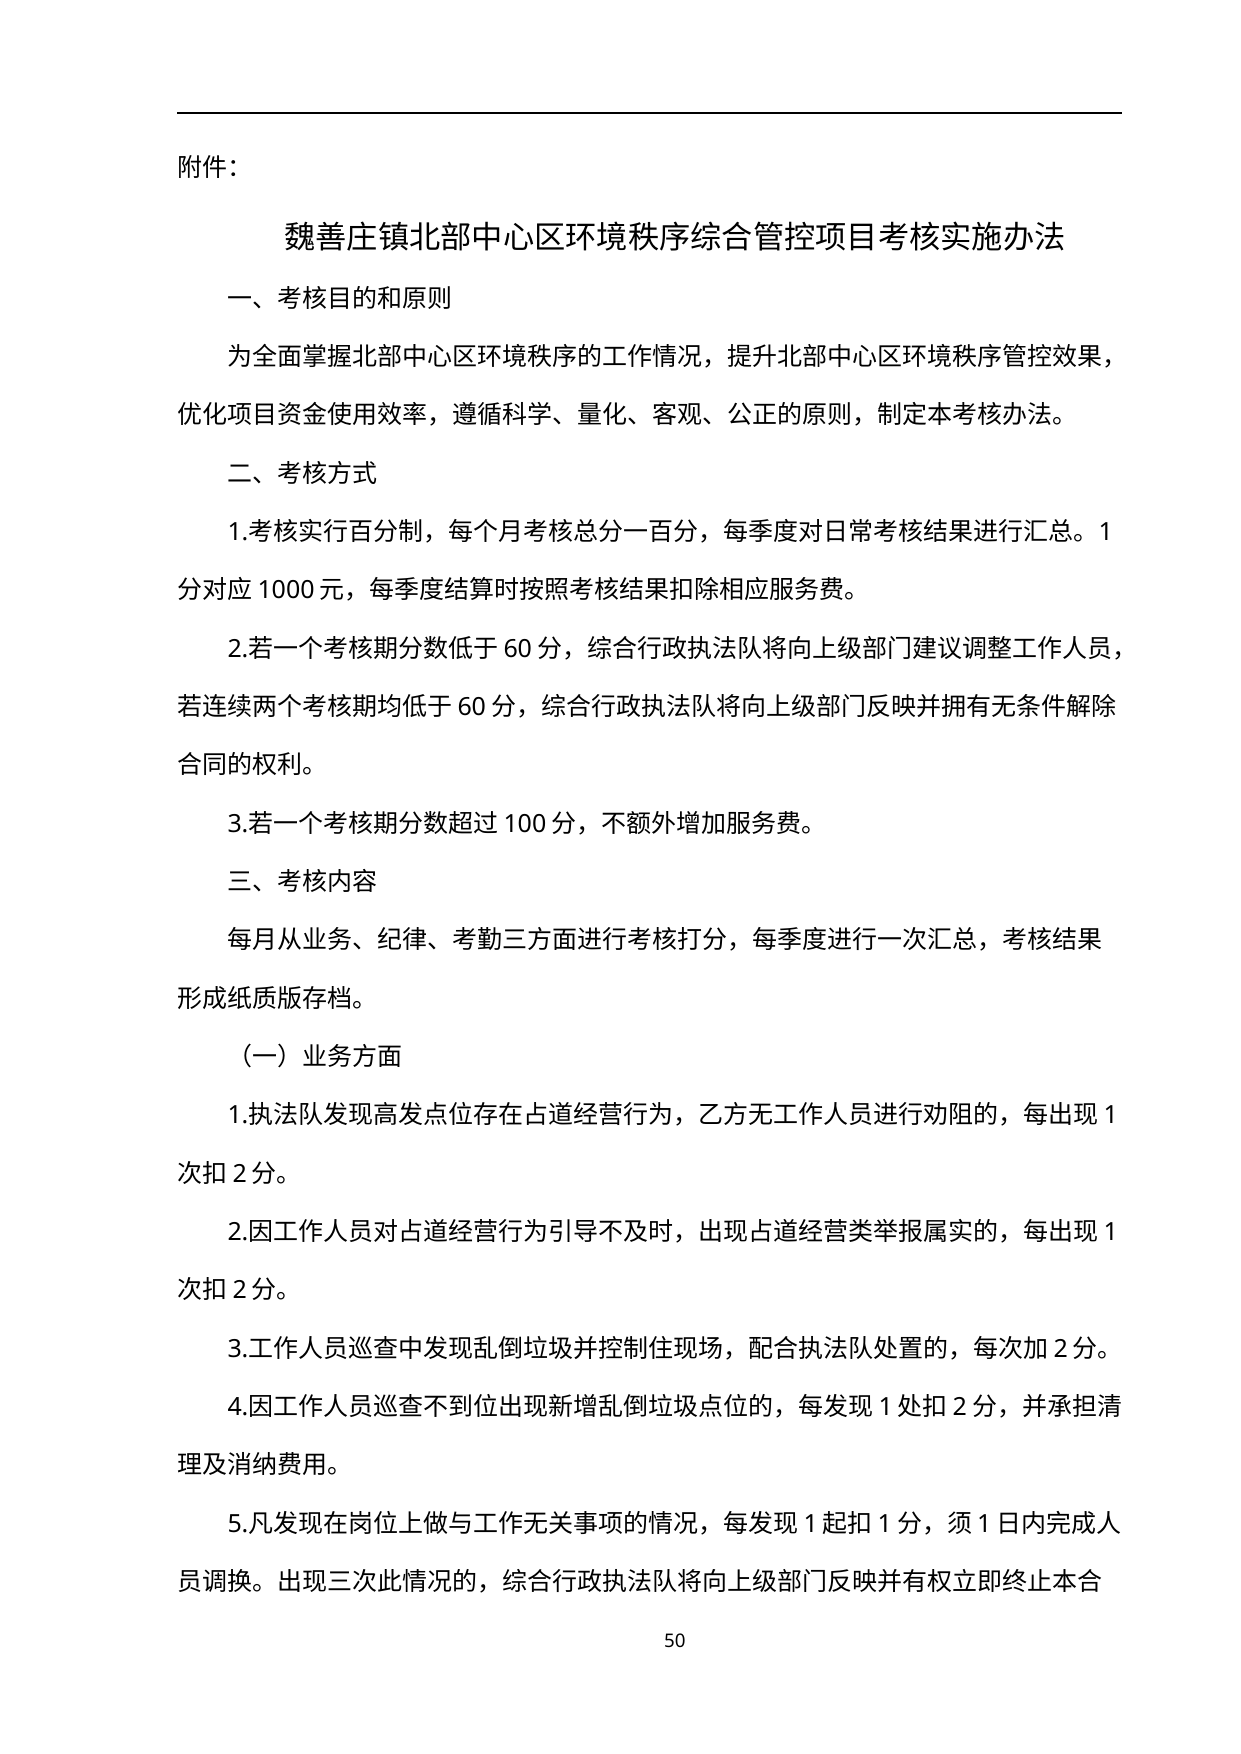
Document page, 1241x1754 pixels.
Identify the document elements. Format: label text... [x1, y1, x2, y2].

text 3.工作人员巡查中发现乱倒垃圾并控制住现场，配合执法队处置的，每次加2分。 [177, 1310, 1122, 1369]
text 每月从业务、纪律、考勤三方面进行考核打分，每季度进行一次汇总，考核结果形成纸质版存档。 [177, 902, 1122, 1019]
text 2.因工作人员对占道经营行为引导不及时，出现占道经营类举报属实的，每出现1次扣2分。 [177, 1194, 1122, 1310]
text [177, 1485, 1122, 1602]
text 1.执法队发现高发点位存在占道经营行为，乙方无工作人员进行劝阻的，每出现1次扣2分。 [177, 1077, 1122, 1194]
text 3.若一个考核期分数超过100分，不额外增加服务费。 [177, 785, 1122, 844]
text 魏善庄镇北部中心区环境秩序综合管控项目考核实施办法 [177, 202, 1122, 260]
text 二、考核方式 [177, 435, 1122, 494]
text 4.因工作人员巡查不到位出现新增乱倒垃圾点位的，每发现1处扣2分，并承担清理及消纳费用。 [177, 1369, 1122, 1485]
text 一、考核目的和原则 [177, 260, 1122, 319]
text 2.若一个考核期分数低于60分，综合行政执法队将向上级部门建议调整工作人员，若连续两个考核期均低于60分，综合行政执法队将向上级部门反映并拥有无条件解除合同的权利。 [177, 610, 1122, 785]
text 附件： [177, 148, 1122, 184]
text 1.考核实行百分制，每个月考核总分一百分，每季度对日常考核结果进行汇总。1分对应1000元，每季度结算时按照考核结果扣除相应服务费。 [177, 494, 1122, 610]
text 为全面掌握北部中心区环境秩序的工作情况，提升北部中心区环境秩序管控效果，优化项目资金使用效率，遵循科学、量化、客观、公正的原则，制定本考核办法。 [177, 319, 1122, 435]
text 三、考核内容 [177, 844, 1122, 902]
text （一）业务方面 [177, 1019, 1122, 1077]
